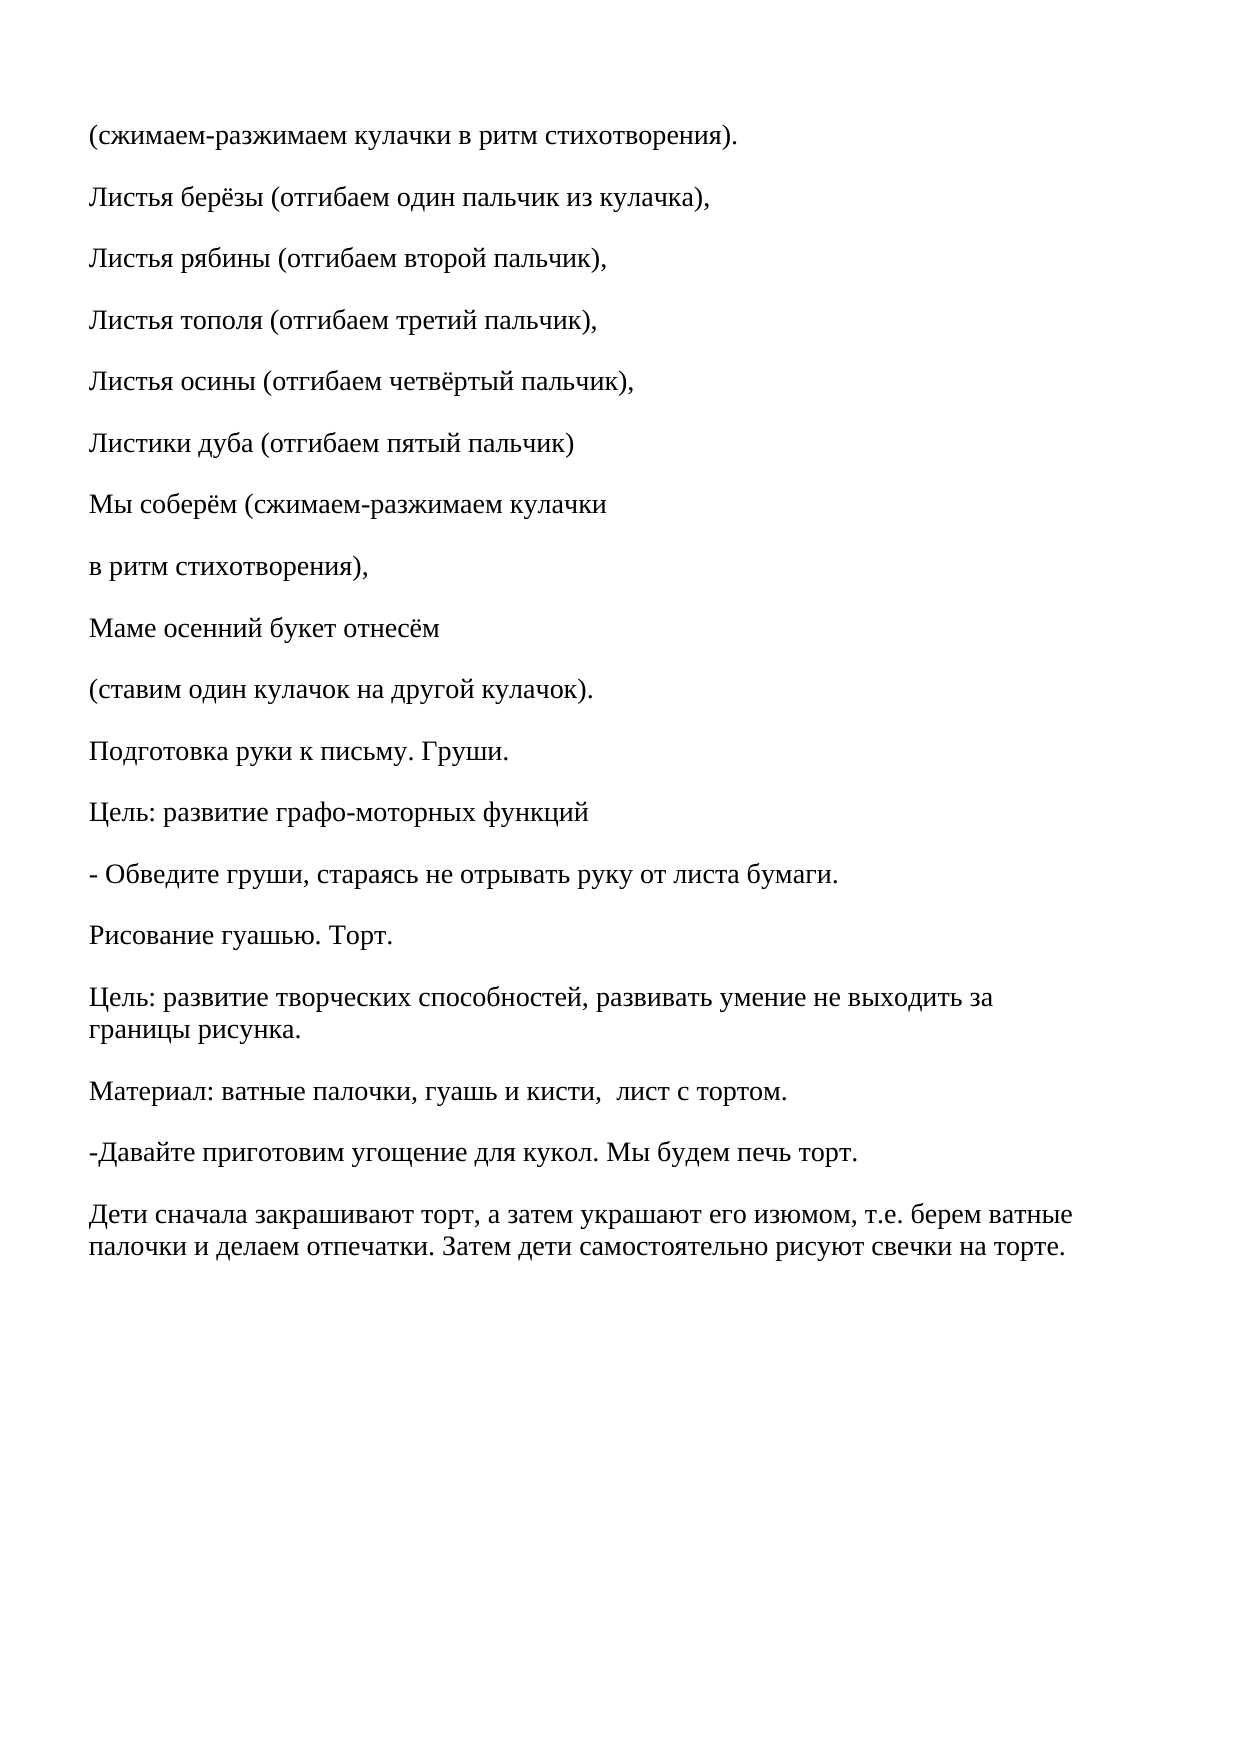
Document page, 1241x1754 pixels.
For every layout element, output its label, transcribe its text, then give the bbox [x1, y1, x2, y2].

text (сжимаем-разжимаем кулачки в ритм стихотворения). [89, 118, 1078, 151]
text -Давайте приготовим угощение для кукол. Мы будем печь торт. [89, 1136, 1078, 1168]
text Листья рябины (отгибаем второй пальчик), [89, 241, 1078, 274]
text Материал: ватные палочки, гуашь и кисти, лист с тортом. [89, 1074, 1078, 1106]
text Цель: развитие творческих способностей, развивать умение не выходить за границы рисунка. [89, 980, 1078, 1045]
text Цель: развитие графо-моторных функций [89, 795, 1078, 828]
text Подготовка руки к письму. Груши. [89, 734, 1078, 766]
text Рисование гуашью. Торт. [89, 918, 1078, 951]
text - Обведите груши, стараясь не отрывать руку от листа бумаги. [89, 857, 1078, 889]
text Маме осенний букет отнесём [89, 611, 1078, 643]
text Дети сначала закрашивают торт, а затем украшают его изюмом, т.е. берем ватные палочки и делаем отпечатки. Затем дети самостоятельно рисуют свечки на торте. [89, 1197, 1078, 1262]
text Мы соберём (сжимаем-разжимаем кулачки [89, 487, 1078, 520]
text Листики дуба (отгибаем пятый пальчик) [89, 426, 1078, 458]
text (ставим один кулачок на другой кулачок). [89, 672, 1078, 704]
text в ритм стихотворения), [89, 549, 1078, 581]
text Листья осины (отгибаем четвёртый пальчик), [89, 364, 1078, 397]
text Листья тополя (отгибаем третий пальчик), [89, 303, 1078, 335]
text Листья берёзы (отгибаем один пальчик из кулачка), [89, 180, 1078, 212]
